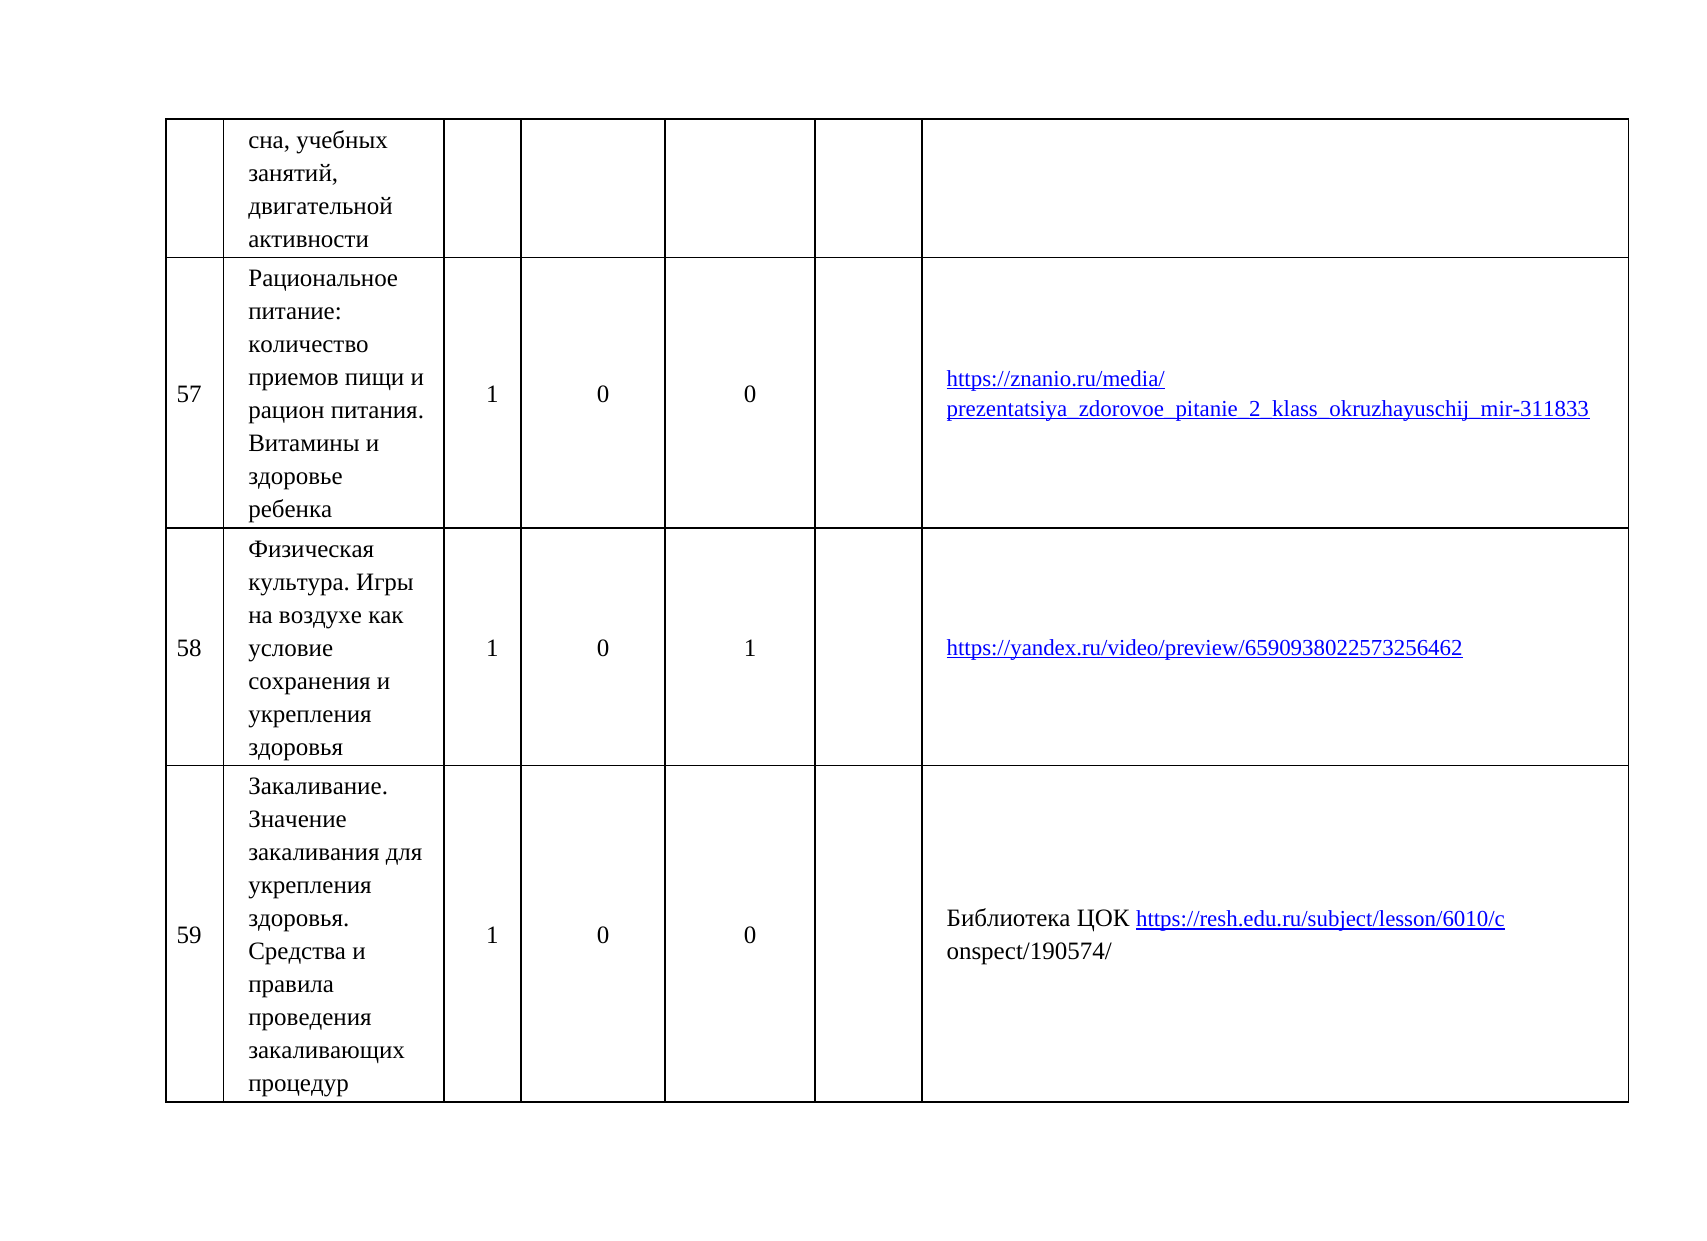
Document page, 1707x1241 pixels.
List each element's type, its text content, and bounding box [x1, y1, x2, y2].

table_cell Физическая культура. Игры на воздухе как условие сохранения и укрепления здоровья [224, 529, 443, 764]
table_cell 0 [666, 766, 814, 1101]
table_cell 1 [445, 120, 520, 257]
table_cell [816, 258, 921, 527]
table_cell 1 [666, 529, 814, 764]
table_cell https://yandex.ru/video/preview/6590938022573256462 [923, 529, 1628, 764]
table_cell https://znanio.ru/media/prezentatsiya_zdorovoe_pitanie_2_klass_okruzhayuschij_mir-311833 [923, 258, 1628, 527]
table_cell 58 [167, 529, 223, 764]
table_cell 0 [666, 120, 814, 257]
table_cell 1 [445, 529, 520, 764]
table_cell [923, 120, 1628, 257]
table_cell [224, 120, 443, 257]
table_cell [816, 529, 921, 764]
table_cell Библиотека ЦОК https://resh.edu.ru/subject/lesson/6010/c onspect/190574/ [923, 766, 1628, 1101]
table_cell Рациональное питание: количество приемов пищи и рацион питания. Витамины и здоровье ребенка [224, 258, 443, 527]
table_cell 1 [445, 258, 520, 527]
table_cell 0 [522, 766, 664, 1101]
table_cell [816, 120, 921, 257]
table_cell 0 [522, 120, 664, 257]
table_cell 57 [167, 258, 223, 527]
table_cell 56 [167, 120, 223, 257]
table_cell 0 [666, 258, 814, 527]
table_cell 0 [522, 529, 664, 764]
table_cell [816, 766, 921, 1101]
table_cell 59 [167, 766, 223, 1101]
table_cell Закаливание. Значение закаливания для укрепления здоровья. Средства и правила проведения закаливающих процедур [224, 766, 443, 1101]
table_cell 1 [445, 766, 520, 1101]
table_cell 0 [522, 258, 664, 527]
